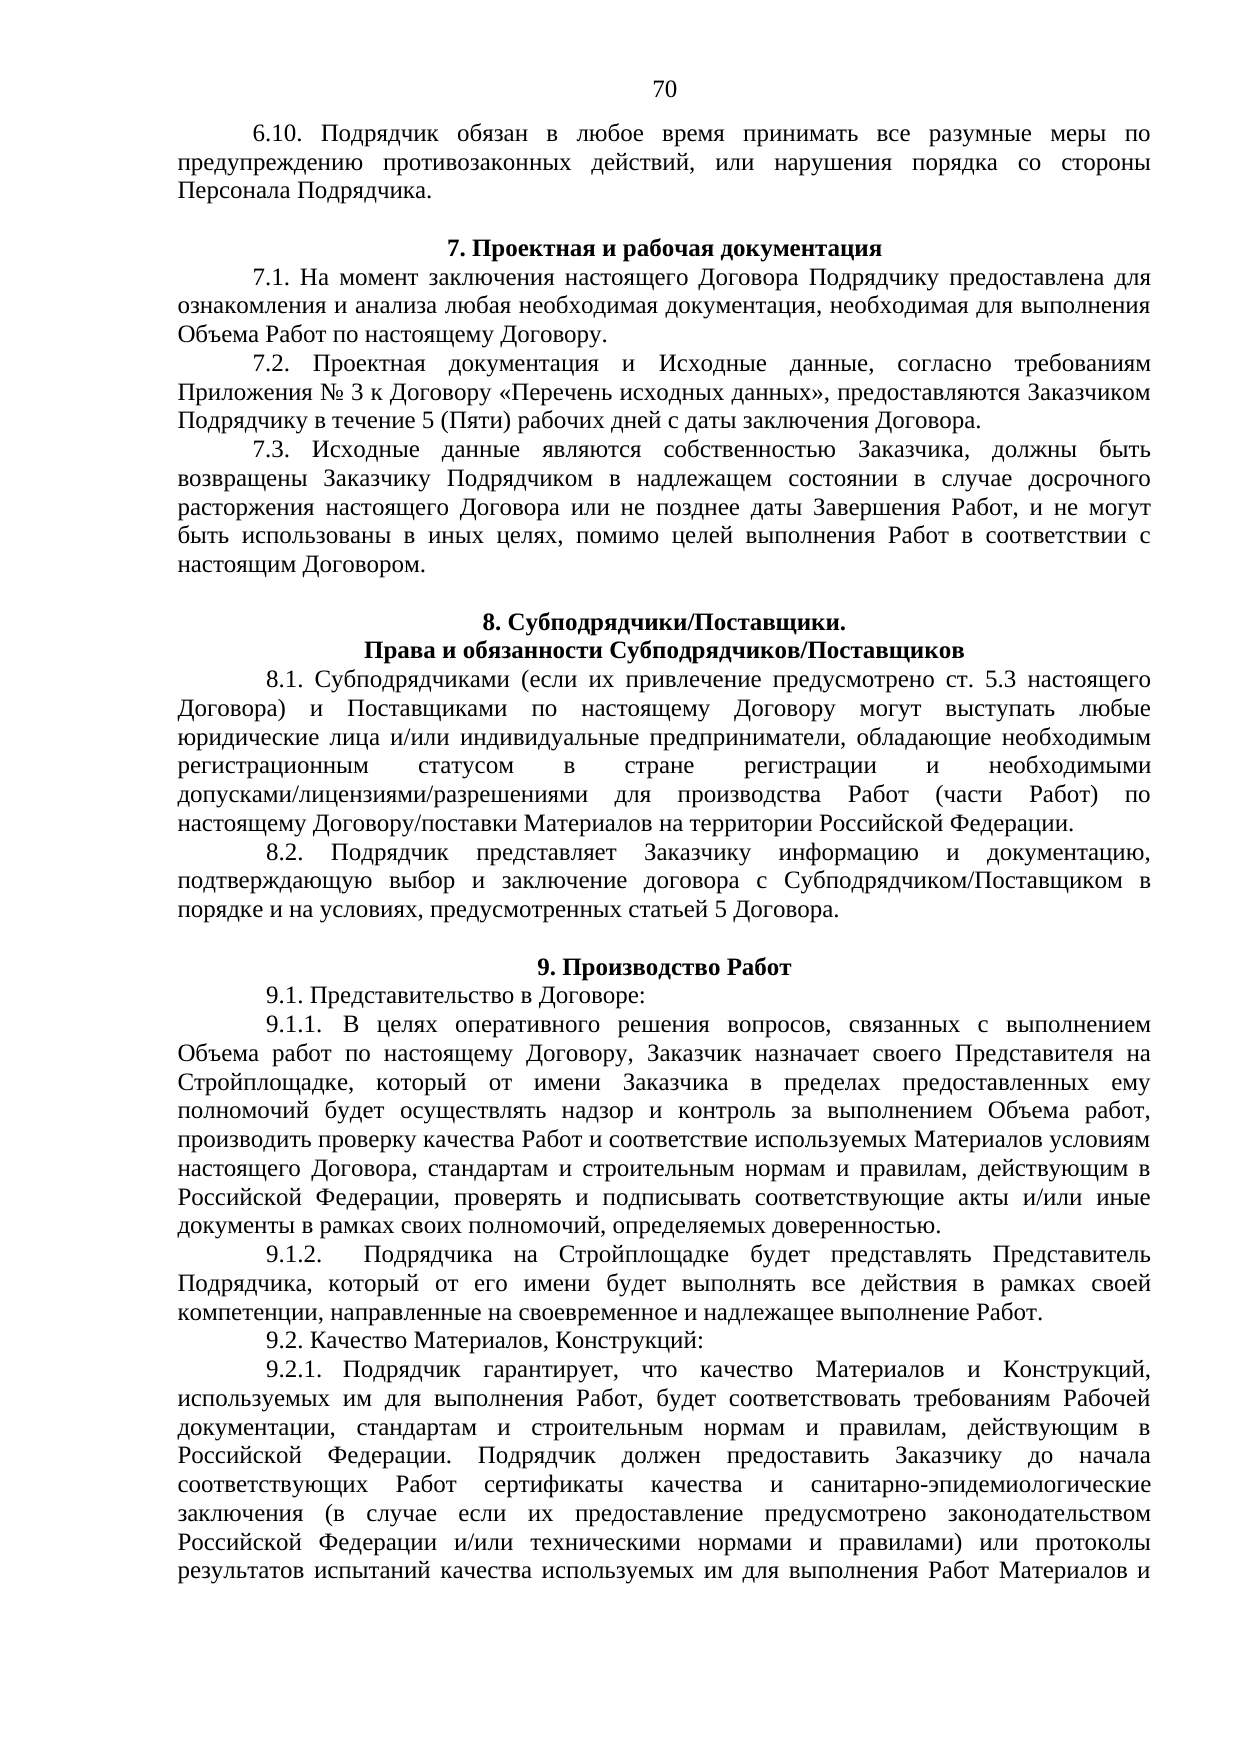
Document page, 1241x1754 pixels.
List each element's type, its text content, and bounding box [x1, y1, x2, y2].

text 8.1. Субподрядчиками (если их привлечение предусмотрено ст. 5.3 настоящего Договора) и Поставщиками по настоящему Договору могут выступать любые юридические лица и/или индивидуальные предприниматели, обладающие необходимым регистрационным статусом в стране регистрации и необходимыми допусками/лицензиями/разрешениями для производства Работ (части Работ) по настоящему Договору/поставки Материалов на территории Российской Федерации. [177, 664, 1152, 837]
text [177, 1354, 1152, 1584]
text Права и обязанности Субподрядчиков/Поставщиков [177, 636, 1152, 664]
text 7. Проектная и рабочая документация [177, 233, 1152, 262]
text 9.1.1. В целях оперативного решения вопросов, связанных с выполнением Объема работ по настоящему Договору, Заказчик назначает своего Представителя на Стройплощадке, который от имени Заказчика в пределах предоставленных ему полномочий будет осуществлять надзор и контроль за выполнением Объема работ, производить проверку качества Работ и соответствие используемых Материалов условиям настоящего Договора, стандартам и строительным нормам и правилам, действующим в Российской Федерации, проверять и подписывать соответствующие акты и/или иные документы в рамках своих полномочий, определяемых доверенностью. [177, 1009, 1152, 1239]
text 6.10. Подрядчик обязан в любое время принимать все разумные меры по предупреждению противозаконных действий, или нарушения порядка со стороны Персонала Подрядчика. [177, 118, 1152, 204]
text 9.1. Представительство в Договоре: [177, 981, 1152, 1009]
text 9.1.2. Подрядчика на Стройплощадке будет представлять Представитель Подрядчика, который от его имени будет выполнять все действия в рамках своей компетенции, направленные на своевременное и надлежащее выполнение Работ. [177, 1239, 1152, 1326]
text 8. Субподрядчики/Поставщики. [177, 607, 1152, 636]
text 7.3. Исходные данные являются собственностью Заказчика, должны быть возвращены Заказчику Подрядчиком в надлежащем состоянии в случае досрочного расторжения настоящего Договора или не позднее даты Завершения Работ, и не могут быть использованы в иных целях, помимо целей выполнения Работ в соответствии с настоящим Договором. [177, 434, 1152, 578]
text 7.2. Проектная документация и Исходные данные, согласно требованиям Приложения № 3 к Договору «Перечень исходных данных», предоставляются Заказчиком Подрядчику в течение 5 (Пяти) рабочих дней с даты заключения Договора. [177, 348, 1152, 434]
text 8.2. Подрядчик представляет Заказчику информацию и документацию, подтверждающую выбор и заключение договора с Субподрядчиком/Поставщиком в порядке и на условиях, предусмотренных статьей 5 Договора. [177, 837, 1152, 923]
text 9. Производство Работ [177, 952, 1152, 981]
text 7.1. На момент заключения настоящего Договора Подрядчику предоставлена для ознакомления и анализа любая необходимая документация, необходимая для выполнения Объема Работ по настоящему Договору. [177, 262, 1152, 348]
text 9.2. Качество Материалов, Конструкций: [177, 1326, 1152, 1354]
